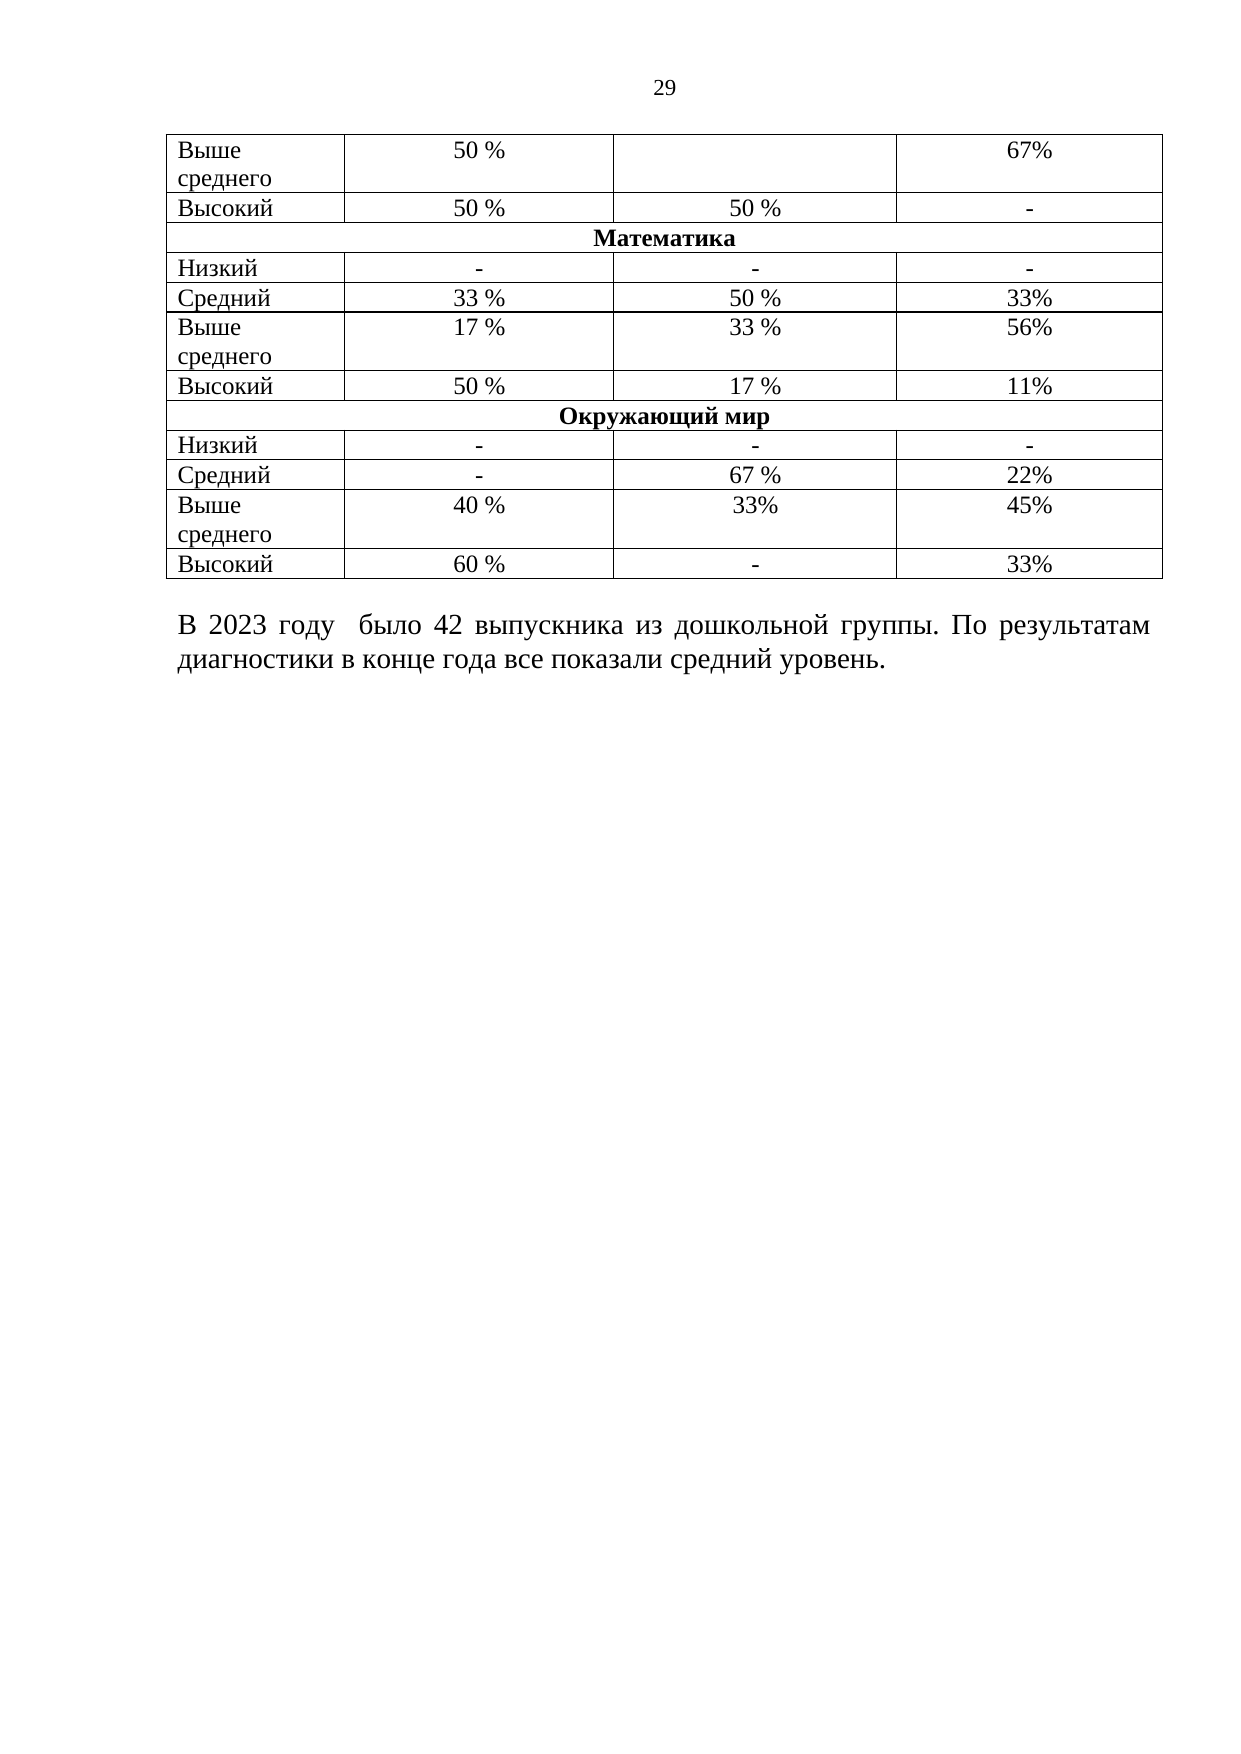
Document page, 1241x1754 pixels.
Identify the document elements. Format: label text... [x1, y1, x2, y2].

table_cell 33% [614, 490, 896, 548]
table_cell 17 % [614, 371, 896, 400]
text В 2023 году было 42 выпускника из дошкольной группы. По результатам диагностики в конце года все показали средний уровень. [177, 607, 1152, 674]
table_cell Низкий [167, 253, 344, 282]
table_cell Выше среднего [167, 490, 344, 548]
table_cell - [345, 253, 613, 282]
table_cell 33% [897, 283, 1162, 311]
table_cell 56% [897, 313, 1162, 370]
table_cell Высокий [167, 549, 344, 577]
table_cell Окружающий мир [167, 401, 1162, 429]
table_cell 60 % [345, 549, 613, 577]
table_cell - [614, 253, 896, 282]
table_cell Высокий [167, 193, 344, 222]
table_cell - [897, 193, 1162, 222]
table_cell 50 % [614, 193, 896, 222]
table_cell 67% [897, 135, 1162, 192]
table_cell 40 % [345, 490, 613, 548]
table_cell - [614, 431, 896, 459]
table_cell - [345, 460, 613, 489]
table_cell 17 % [345, 313, 613, 370]
table_cell 45% [897, 490, 1162, 548]
table_cell - [897, 431, 1162, 459]
table_cell 50 % [614, 283, 896, 311]
table_cell 50 % [345, 193, 613, 222]
table_cell 11% [897, 371, 1162, 400]
table_cell Выше среднего [167, 313, 344, 370]
table_cell Средний [167, 283, 344, 311]
table_cell Высокий [167, 371, 344, 400]
table_cell Выше среднего [167, 135, 344, 192]
table_cell 67 % [614, 460, 896, 489]
table_cell Низкий [167, 431, 344, 459]
table_cell 50 % [345, 371, 613, 400]
table_cell [614, 135, 896, 192]
table_cell - [614, 549, 896, 577]
table_cell 33% [897, 549, 1162, 577]
table_cell 22% [897, 460, 1162, 489]
table_cell Математика [167, 223, 1162, 252]
table_cell - [345, 431, 613, 459]
table_cell 50 % [345, 135, 613, 192]
table_cell - [897, 253, 1162, 282]
table_cell 33 % [345, 283, 613, 311]
table_cell 33 % [614, 313, 896, 370]
table_cell Средний [167, 460, 344, 489]
